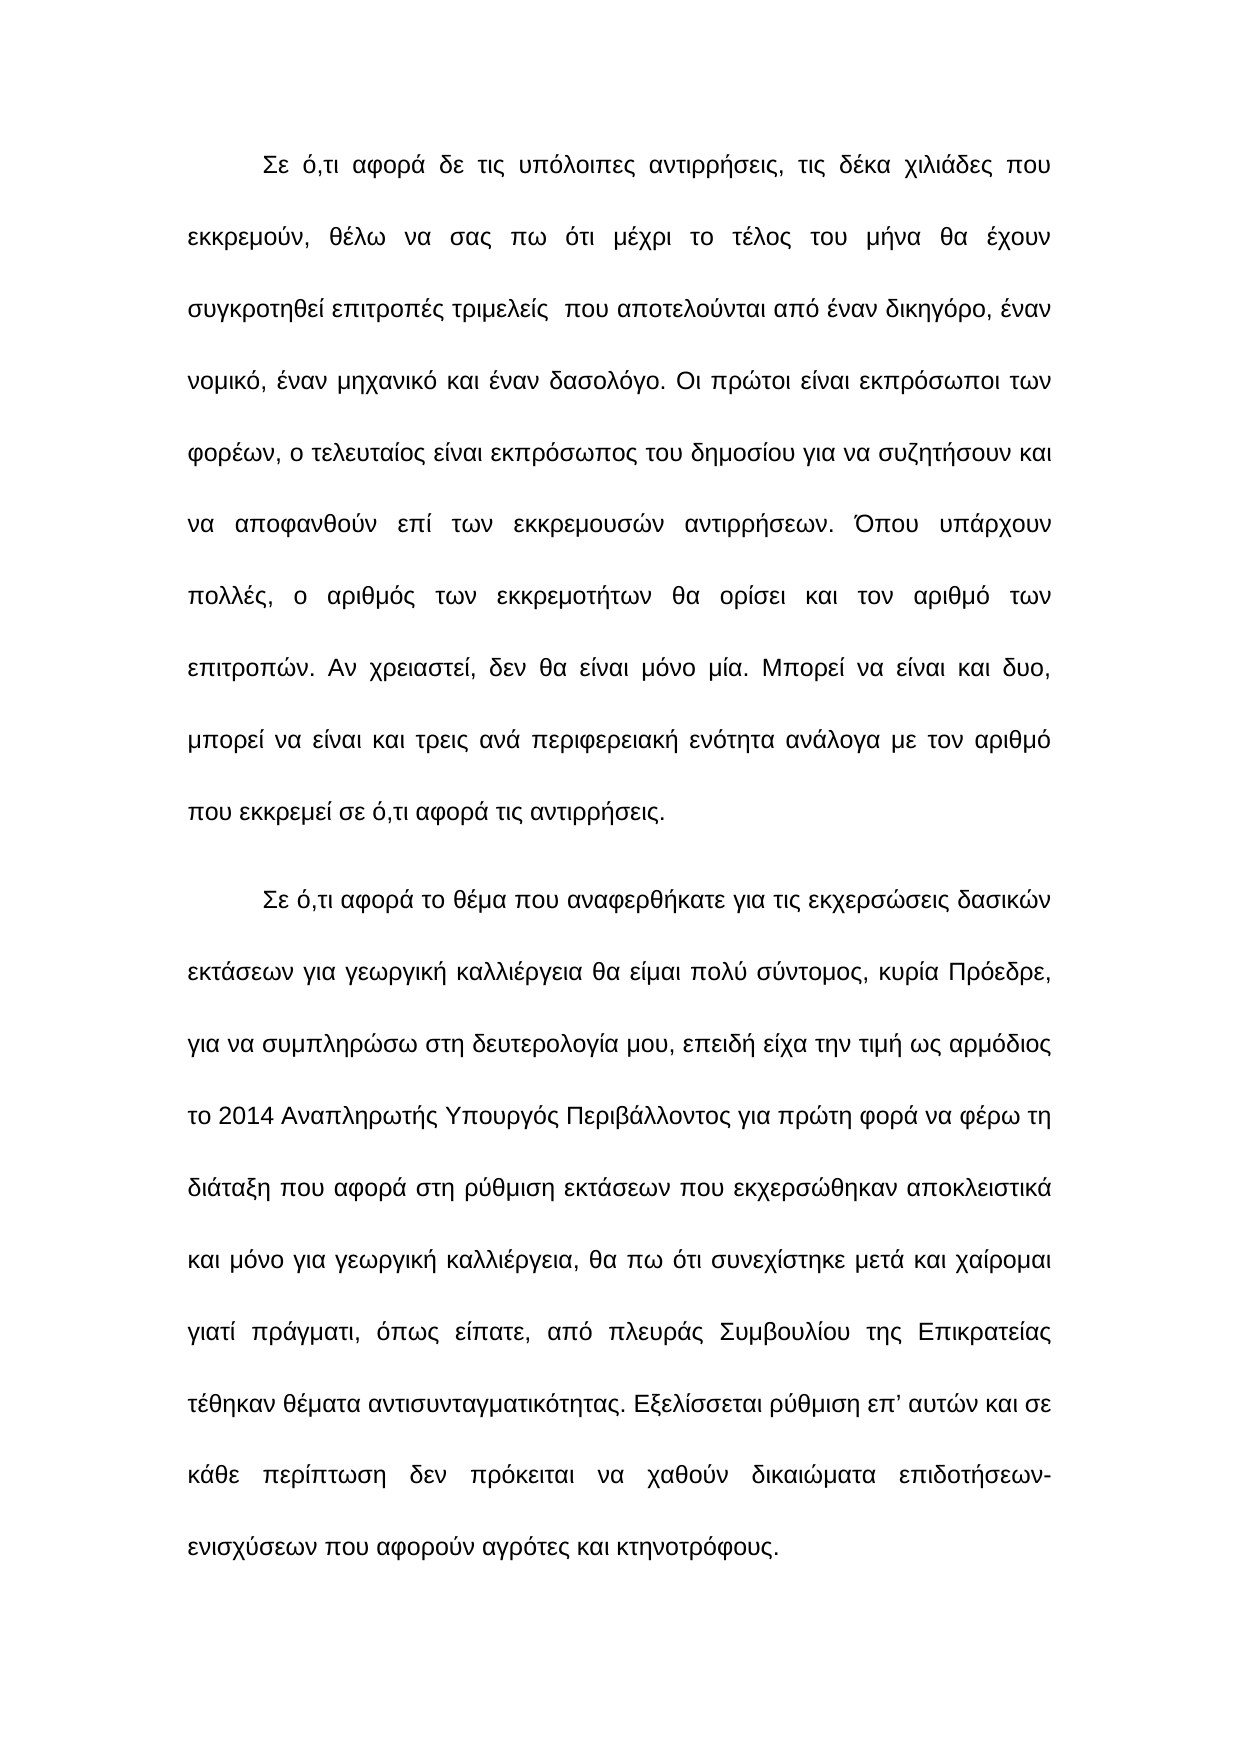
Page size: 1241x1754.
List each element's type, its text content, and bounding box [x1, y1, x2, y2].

text Σε ό,τι αφορά δε τις υπόλοιπες αντιρρήσεις, τις δέκα χιλιάδες που εκκρεμούν, θέλω να σας πω ότι μέχρι το τέλος του μήνα θα έχουν συγκροτηθεί επιτροπές τριμελείς που αποτελούνται από έναν δικηγόρο, έναν νομικό, έναν μηχανικό και έναν δασολόγο. Οι πρώτοι είναι εκπρόσωποι των φορέων, ο τελευταίος είναι εκπρόσωπος του δημοσίου για να συζητήσουν και να αποφανθούν επί των εκκρεμουσών αντιρρήσεων. Όπου υπάρχουν πολλές, ο αριθμός των εκκρεμοτήτων θα ορίσει και τον αριθμό των επιτροπών. Αν χρειαστεί, δεν θα είναι μόνο μία. Μπορεί να είναι και δυο, μπορεί να είναι και τρεις ανά περιφερειακή ενότητα ανάλογα με τον αριθμό που εκκρεμεί σε ό,τι αφορά τις αντιρρήσεις. [187, 150, 1053, 826]
text Σε ό,τι αφορά το θέμα που αναφερθήκατε για τις εκχερσώσεις δασικών εκτάσεων για γεωργική καλλιέργεια θα είμαι πολύ σύντομος, κυρία Πρόεδρε, για να συμπληρώσω στη δευτερολογία μου, επειδή είχα την τιμή ως αρμόδιος το 2014 Αναπληρωτής Υπουργός Περιβάλλοντος για πρώτη φορά να φέρω τη διάταξη που αφορά στη ρύθμιση εκτάσεων που εκχερσώθηκαν αποκλειστικά και μόνο για γεωργική καλλιέργεια, θα πω ότι συνεχίστηκε μετά και χαίρομαι γιατί πράγματι, όπως είπατε, από πλευράς Συμβουλίου της Επικρατείας τέθηκαν θέματα αντισυνταγματικότητας. Εξελίσσεται ρύθμιση επ’ αυτών και σε κάθε περίπτωση δεν πρόκειται να χαθούν δικαιώματα επιδοτήσεων-ενισχύσεων που αφορούν αγρότες και κτηνοτρόφους. [187, 885, 1053, 1561]
